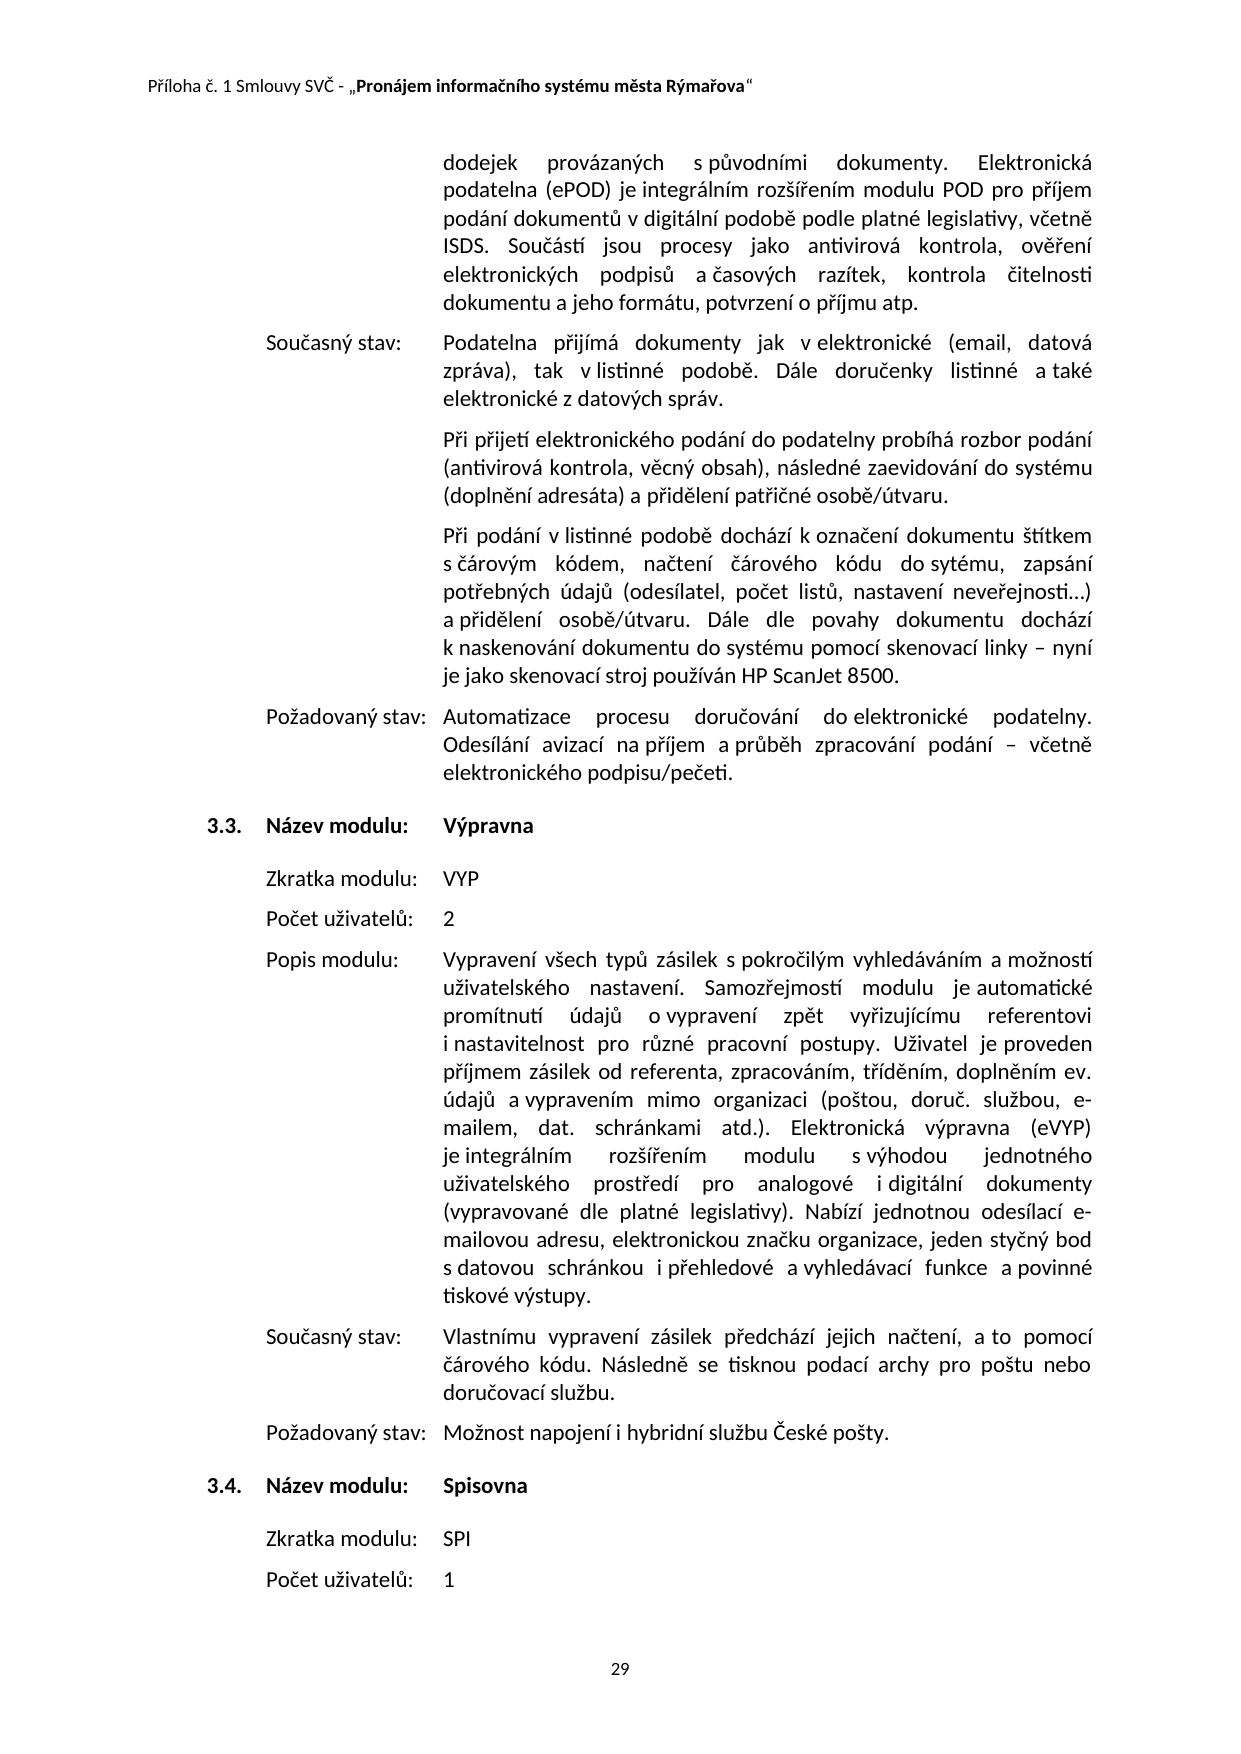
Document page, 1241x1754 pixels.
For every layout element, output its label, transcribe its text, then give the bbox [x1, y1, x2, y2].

text Požadovaný stav: Možnost napojení i hybridní službu České pošty. [266, 1418, 1093, 1446]
subtitle Název modulu: Spisovna [207, 1471, 1093, 1499]
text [266, 148, 1093, 316]
text Zkratka modulu: VYP [266, 864, 1093, 892]
text Počet uživatelů: 1 [266, 1565, 1093, 1593]
text Současný stav: Podatelna přijímá dokumenty jak v elektronické (email, datová zpráva), tak v listinné podobě. Dále doručenky listinné a také elektronické z datových správ. [266, 328, 1093, 412]
subtitle Název modulu: Výpravna [207, 811, 1093, 839]
text Popis modulu: Vypravení všech typů zásilek s pokročilým vyhledáváním a možností uživatelského nastavení. Samozřejmostí modulu je automatické promítnutí údajů o vypravení zpět vyřizujícímu referentovi i nastavitelnost pro různé pracovní postupy. Uživatel je proveden příjmem zásilek od referenta, zpracováním, tříděním, doplněním ev. údajů a vypravením mimo organizaci (poštou, doruč. službou, e-mailem, dat. schránkami atd.). Elektronická výpravna (eVYP) je integrálním rozšířením modulu s výhodou jednotného uživatelského prostředí pro analogové i digitální dokumenty (vypravované dle platné legislativy). Nabízí jednotnou odesílací e-mailovou adresu, elektronickou značku organizace, jeden styčný bod s datovou schránkou i přehledové a vyhledávací funkce a povinné tiskové výstupy. [266, 945, 1093, 1309]
text Požadovaný stav: Automatizace procesu doručování do elektronické podatelny. Odesílání avizací na příjem a průběh zpracování podání – včetně elektronického podpisu/pečeti. [266, 702, 1093, 786]
text Počet uživatelů: 2 [266, 904, 1093, 933]
text Zkratka modulu: SPI [266, 1524, 1093, 1552]
text Při přijetí elektronického podání do podatelny probíhá rozbor podání (antivirová kontrola, věcný obsah), následné zaevidování do systému (doplnění adresáta) a přidělení patřičné osobě/útvaru. [266, 425, 1093, 509]
text Současný stav: Vlastnímu vypravení zásilek předchází jejich načtení, a to pomocí čárového kódu. Následně se tisknou podací archy pro poštu nebo doručovací službu. [266, 1322, 1093, 1406]
text Při podání v listinné podobě dochází k označení dokumentu štítkem s čárovým kódem, načtení čárového kódu do sytému, zapsání potřebných údajů (odesílatel, počet listů, nastavení neveřejnosti…) a přidělení osobě/útvaru. Dále dle povahy dokumentu dochází k naskenování dokumentu do systému pomocí skenovací linky – nyní je jako skenovací stroj používán HP ScanJet 8500. [266, 521, 1093, 689]
